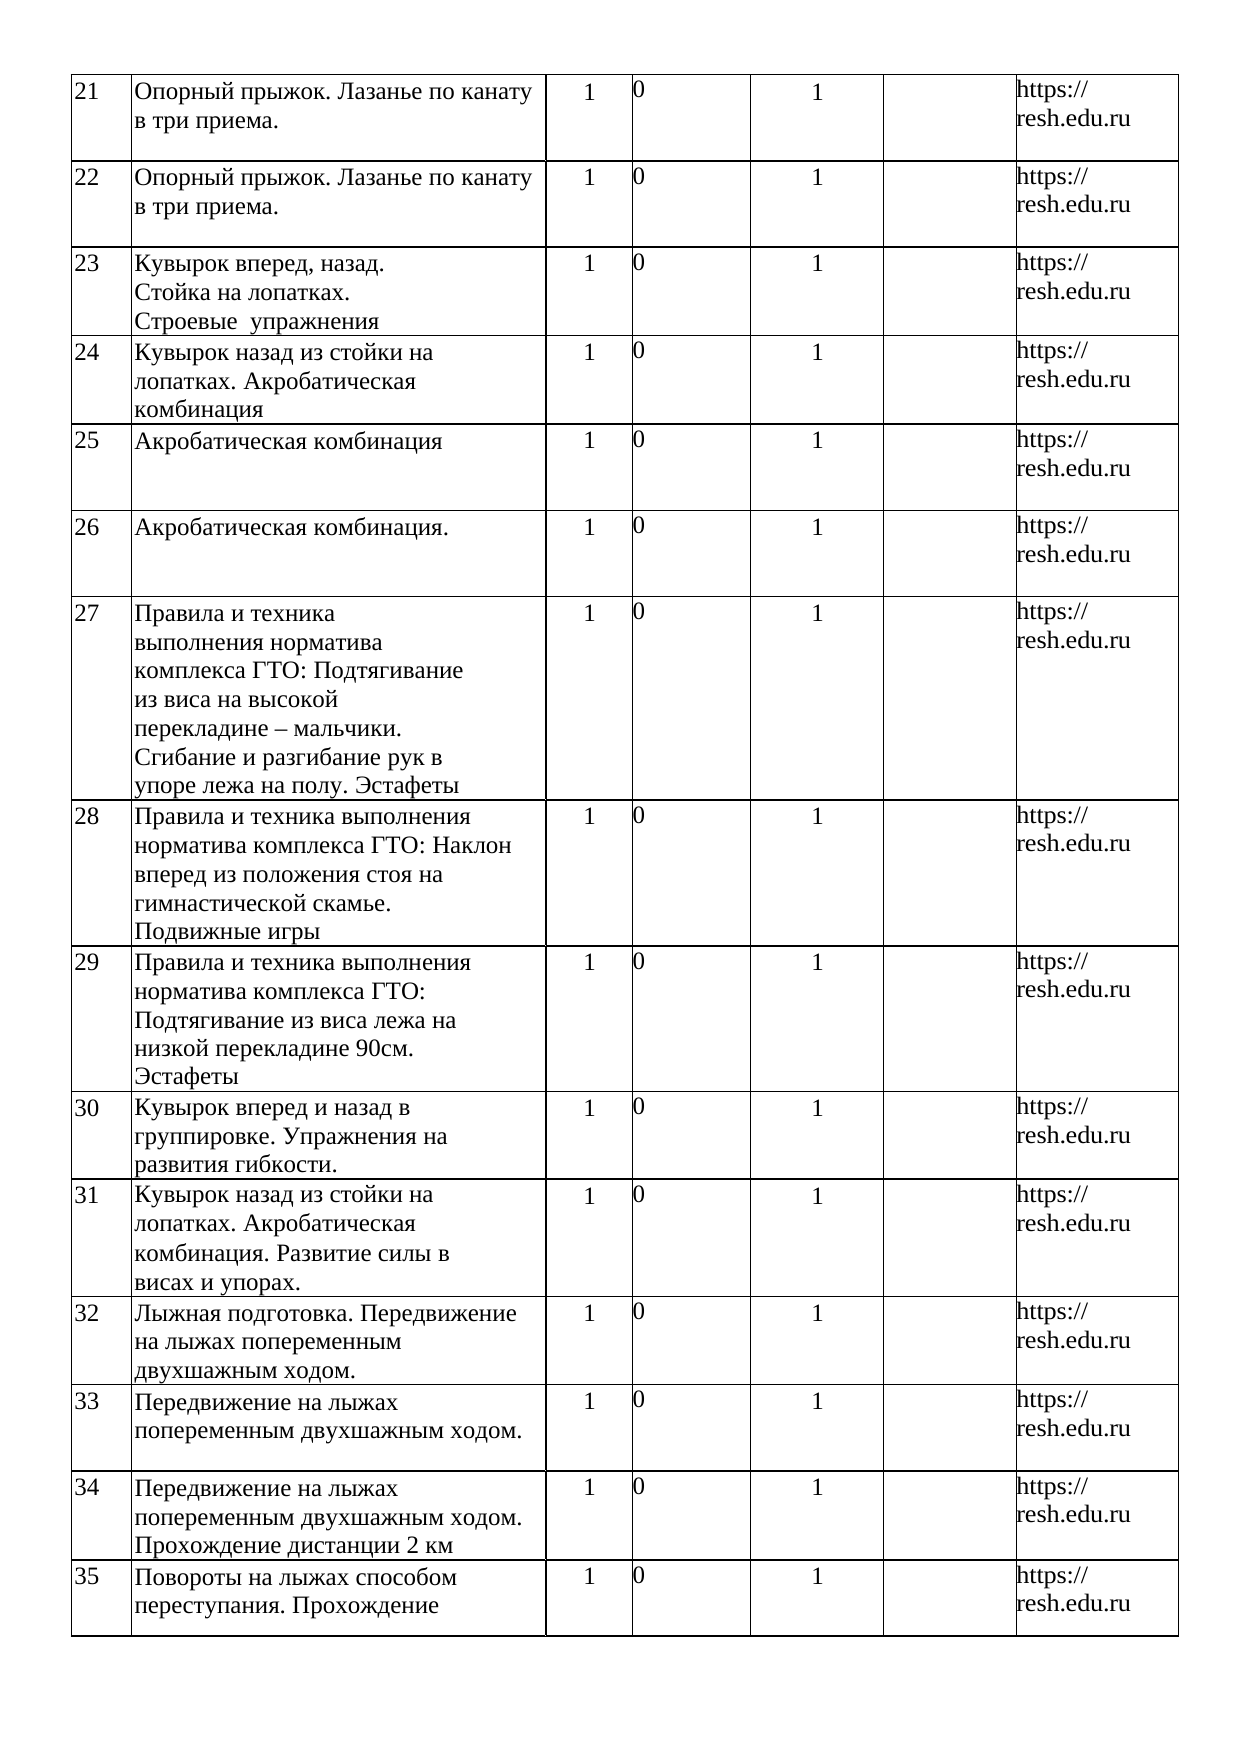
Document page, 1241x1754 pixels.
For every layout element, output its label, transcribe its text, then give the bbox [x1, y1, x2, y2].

table_cell https://resh.edu.ru [1017, 801, 1178, 945]
table_cell 24 [72, 336, 131, 423]
table_cell Опорный прыжок. Лазанье по канату в три приема. [132, 162, 545, 246]
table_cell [132, 1561, 545, 1635]
table_cell https://resh.edu.ru [1017, 947, 1178, 1091]
table_cell Кувырок вперед, назад. Стойка на лопатках. Строевые упражнения [132, 248, 545, 335]
table_cell https://resh.edu.ru [1017, 248, 1178, 335]
table_cell 1 [751, 1297, 883, 1384]
table_cell 1 [751, 75, 883, 160]
table_cell 1 [751, 425, 883, 509]
table_cell https://resh.edu.ru [1017, 597, 1178, 799]
table_cell [884, 75, 1016, 160]
table_cell 1 [547, 162, 632, 246]
table_cell Передвижение на лыжах попеременным двухшажным ходом. [132, 1385, 545, 1470]
table_cell 1 [547, 1092, 632, 1178]
table_cell https://resh.edu.ru [1017, 1180, 1178, 1296]
table_cell 0 [633, 248, 750, 335]
table_cell 0 [633, 425, 750, 509]
table_cell 30 [72, 1092, 131, 1178]
table_cell [884, 1092, 1016, 1178]
table_cell 22 [72, 162, 131, 246]
table_cell Правила и техника выполнения норматива комплекса ГТО: Наклон вперед из положения стоя на гимнастической скамье. Подвижные игры [132, 801, 545, 945]
table_cell https://resh.edu.ru [1017, 1297, 1178, 1384]
table_cell Кувырок назад из стойки на лопатках. Акробатическая комбинация [132, 336, 545, 423]
table_cell 0 [633, 1092, 750, 1178]
table_cell [884, 1297, 1016, 1384]
table_cell Акробатическая комбинация [132, 425, 545, 509]
table_cell 0 [633, 947, 750, 1091]
table_cell 1 [547, 1180, 632, 1296]
table_cell 0 [633, 75, 750, 160]
table_cell 1 [547, 425, 632, 509]
table_cell https://resh.edu.ru [1017, 1472, 1178, 1559]
table_cell 34 [72, 1472, 131, 1559]
table_cell 1 [751, 1092, 883, 1178]
table_cell [884, 1561, 1016, 1635]
table_cell 1 [547, 75, 632, 160]
table_cell [884, 248, 1016, 335]
table_cell 1 [547, 511, 632, 596]
table_cell 1 [751, 597, 883, 799]
table_cell 0 [633, 801, 750, 945]
table_cell 0 [633, 162, 750, 246]
table_cell 23 [72, 248, 131, 335]
table_cell 0 [633, 597, 750, 799]
table_cell [884, 425, 1016, 509]
table_cell 1 [751, 801, 883, 945]
table_cell https://resh.edu.ru [1017, 1092, 1178, 1178]
table_cell 27 [72, 597, 131, 799]
table_cell [884, 1472, 1016, 1559]
table_cell https://resh.edu.ru [1017, 75, 1178, 160]
table_cell 1 [751, 1385, 883, 1470]
table_cell 1 [751, 248, 883, 335]
table_cell 1 [751, 947, 883, 1091]
table_cell 32 [72, 1297, 131, 1384]
table_cell https://resh.edu.ru [1017, 336, 1178, 423]
table_cell https://resh.edu.ru [1017, 1385, 1178, 1470]
table_cell 26 [72, 511, 131, 596]
table_cell 25 [72, 425, 131, 509]
table_cell Кувырок вперед и назад в группировке. Упражнения на развития гибкости. [132, 1092, 545, 1178]
table_cell 31 [72, 1180, 131, 1296]
table_cell Опорный прыжок. Лазанье по канату в три приема. [132, 75, 545, 160]
table_cell 0 [633, 1385, 750, 1470]
table_cell 1 [751, 1561, 883, 1635]
table_cell 35 [72, 1561, 131, 1635]
table_cell Передвижение на лыжах попеременным двухшажным ходом. Прохождение дистанции 2 км [132, 1472, 545, 1559]
table_cell Правила и техника выполнения норматива комплекса ГТО: Подтягивание из виса лежа на низкой перекладине 90см. Эстафеты [132, 947, 545, 1091]
table_cell Акробатическая комбинация. [132, 511, 545, 596]
table_cell https://resh.edu.ru [1017, 511, 1178, 596]
table_cell 28 [72, 801, 131, 945]
table_cell 0 [633, 1297, 750, 1384]
table_cell 1 [547, 1385, 632, 1470]
table_cell 21 [72, 75, 131, 160]
table_cell 1 [547, 801, 632, 945]
table_cell [884, 1385, 1016, 1470]
table_cell 0 [633, 1472, 750, 1559]
table_cell 1 [751, 336, 883, 423]
table_cell [884, 947, 1016, 1091]
table_cell [884, 336, 1016, 423]
table_cell Кувырок назад из стойки на лопатках. Акробатическая комбинация. Развитие силы в висах и упорах. [132, 1180, 545, 1296]
table_cell 1 [547, 1472, 632, 1559]
table_cell [884, 162, 1016, 246]
table_cell [884, 511, 1016, 596]
table_cell [884, 597, 1016, 799]
table_cell 29 [72, 947, 131, 1091]
table_cell 1 [547, 248, 632, 335]
table_cell Правила и техника выполнения норматива комплекса ГТО: Подтягивание из виса на высокой перекладине – мальчики. Сгибание и разгибание рук в упоре лежа на полу. Эстафеты [132, 597, 545, 799]
table_cell 1 [751, 511, 883, 596]
table_cell Лыжная подготовка. Передвижение на лыжах попеременным двухшажным ходом. [132, 1297, 545, 1384]
table_cell 33 [72, 1385, 131, 1470]
table_cell 1 [547, 1561, 632, 1635]
table_cell 0 [633, 1180, 750, 1296]
table_cell 1 [547, 1297, 632, 1384]
table_cell 1 [751, 162, 883, 246]
table_cell 1 [751, 1472, 883, 1559]
table_cell 1 [547, 947, 632, 1091]
table_cell 0 [633, 336, 750, 423]
table_cell 1 [547, 597, 632, 799]
table_cell https://resh.edu.ru [1017, 425, 1178, 509]
table_cell [884, 1180, 1016, 1296]
table_cell 1 [547, 336, 632, 423]
table_cell 0 [633, 1561, 750, 1635]
table_cell https://resh.edu.ru [1017, 1561, 1178, 1635]
table_cell https://resh.edu.ru [1017, 162, 1178, 246]
table_cell 1 [751, 1180, 883, 1296]
table_cell 0 [633, 511, 750, 596]
table_cell [884, 801, 1016, 945]
